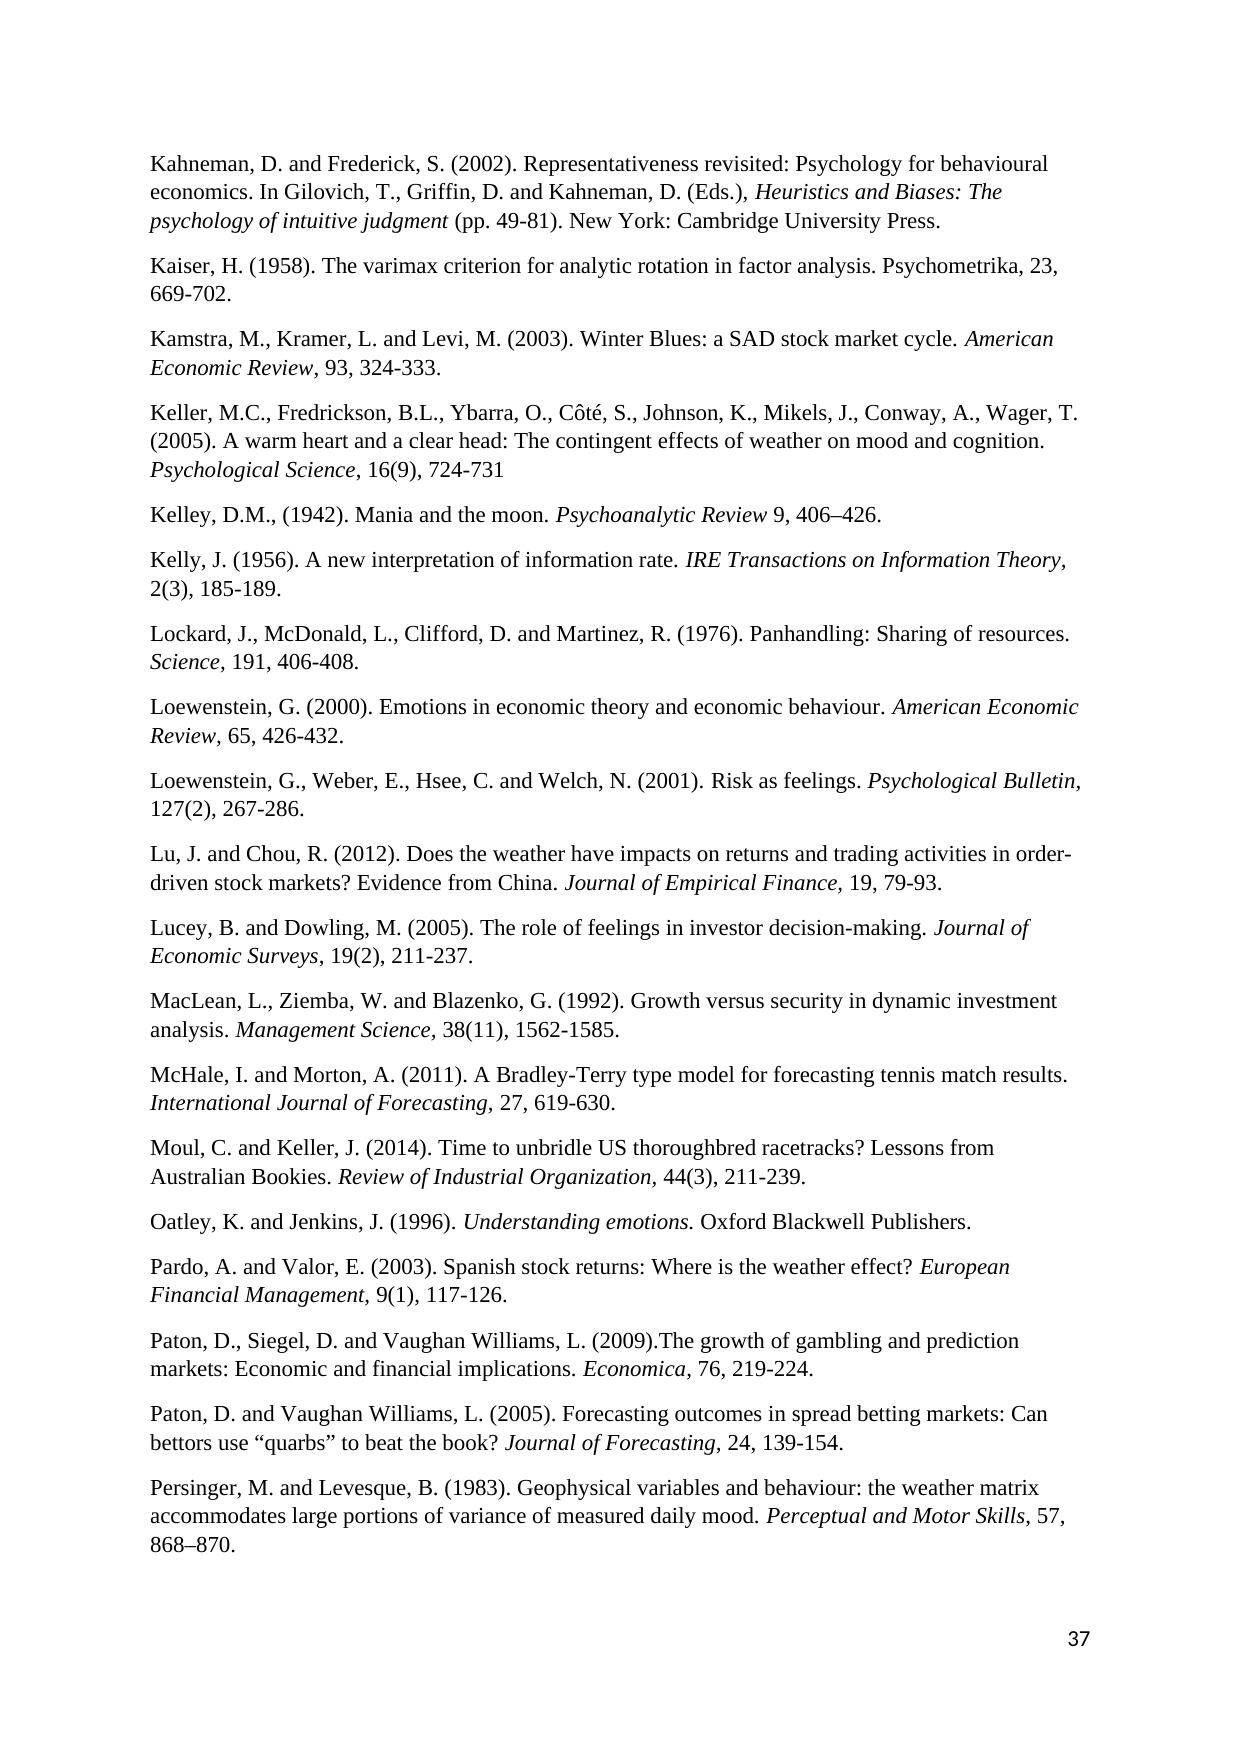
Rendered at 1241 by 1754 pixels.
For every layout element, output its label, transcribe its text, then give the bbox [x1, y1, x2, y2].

text Lockard, J., McDonald, L., Clifford, D. and Martinez, R. (1976). Panhandling: Sharing of resources. Science, 191, 406-408. [150, 620, 1090, 674]
text Lucey, B. and Dowling, M. (2005). The role of feelings in investor decision-making. Journal of Economic Surveys, 19(2), 211-237. [150, 914, 1090, 969]
text Kaiser, H. (1958). The varimax criterion for analytic rotation in factor analysis. Psychometrika, 23, 669-702. [150, 252, 1090, 307]
text MacLean, L., Ziemba, W. and Blazenko, G. (1992). Growth versus security in dynamic investment analysis. Management Science, 38(11), 1562-1585. [150, 987, 1090, 1042]
text Persinger, M. and Levesque, B. (1983). Geophysical variables and behaviour: the weather matrix accommodates large portions of variance of measured daily mood. Perceptual and Motor Skills, 57, 868–870. [150, 1474, 1090, 1557]
text Kahneman, D. and Frederick, S. (2002). Representativeness revisited: Psychology for behavioural economics. In Gilovich, T., Griffin, D. and Kahneman, D. (Eds.), Heuristics and Biases: The psychology of intuitive judgment (pp. 49-81). New York: Cambridge University Press. [150, 150, 1090, 233]
text Kelley, D.M., (1942). Mania and the moon. Psychoanalytic Review 9, 406–426. [150, 501, 1090, 527]
text Kamstra, M., Kramer, L. and Levi, M. (2003). Winter Blues: a SAD stock market cycle. American Economic Review, 93, 324-333. [150, 326, 1090, 380]
text Loewenstein, G. (2000). Emotions in economic theory and economic behaviour. American Economic Review, 65, 426-432. [150, 693, 1090, 748]
text Keller, M.C., Fredrickson, B.L., Ybarra, O., Côté, S., Johnson, K., Mikels, J., Conway, A., Wager, T. (2005). A warm heart and a clear head: The contingent effects of weather on mood and cognition. Psychological Science, 16(9), 724-731 [150, 399, 1090, 482]
text McHale, I. and Morton, A. (2011). A Bradley-Terry type model for forecasting tennis match results. International Journal of Forecasting, 27, 619-630. [150, 1061, 1090, 1116]
text Oatley, K. and Jenkins, J. (1996). Understanding emotions. Oxford Blackwell Publishers. [150, 1208, 1090, 1234]
text Paton, D. and Vaughan Williams, L. (2005). Forecasting outcomes in spread betting markets: Can bettors use “quarbs” to beat the book? Journal of Forecasting, 24, 139-154. [150, 1400, 1090, 1455]
text Moul, C. and Keller, J. (2014). Time to unbridle US thoroughbred racetracks? Lessons from Australian Bookies. Review of Industrial Organization, 44(3), 211-239. [150, 1134, 1090, 1189]
text Pardo, A. and Valor, E. (2003). Spanish stock returns: Where is the weather effect? European Financial Management, 9(1), 117-126. [150, 1253, 1090, 1308]
text Loewenstein, G., Weber, E., Hsee, C. and Welch, N. (2001). Risk as feelings. Psychological Bulletin, 127(2), 267-286. [150, 767, 1090, 822]
text Paton, D., Siegel, D. and Vaughan Williams, L. (2009).The growth of gambling and prediction markets: Economic and financial implications. Economica, 76, 219-224. [150, 1327, 1090, 1381]
text Kelly, J. (1956). A new interpretation of information rate. IRE Transactions on Information Theory, 2(3), 185-189. [150, 546, 1090, 601]
text Lu, J. and Chou, R. (2012). Does the weather have impacts on returns and trading activities in order-driven stock markets? Evidence from China. Journal of Empirical Finance, 19, 79-93. [150, 840, 1090, 895]
